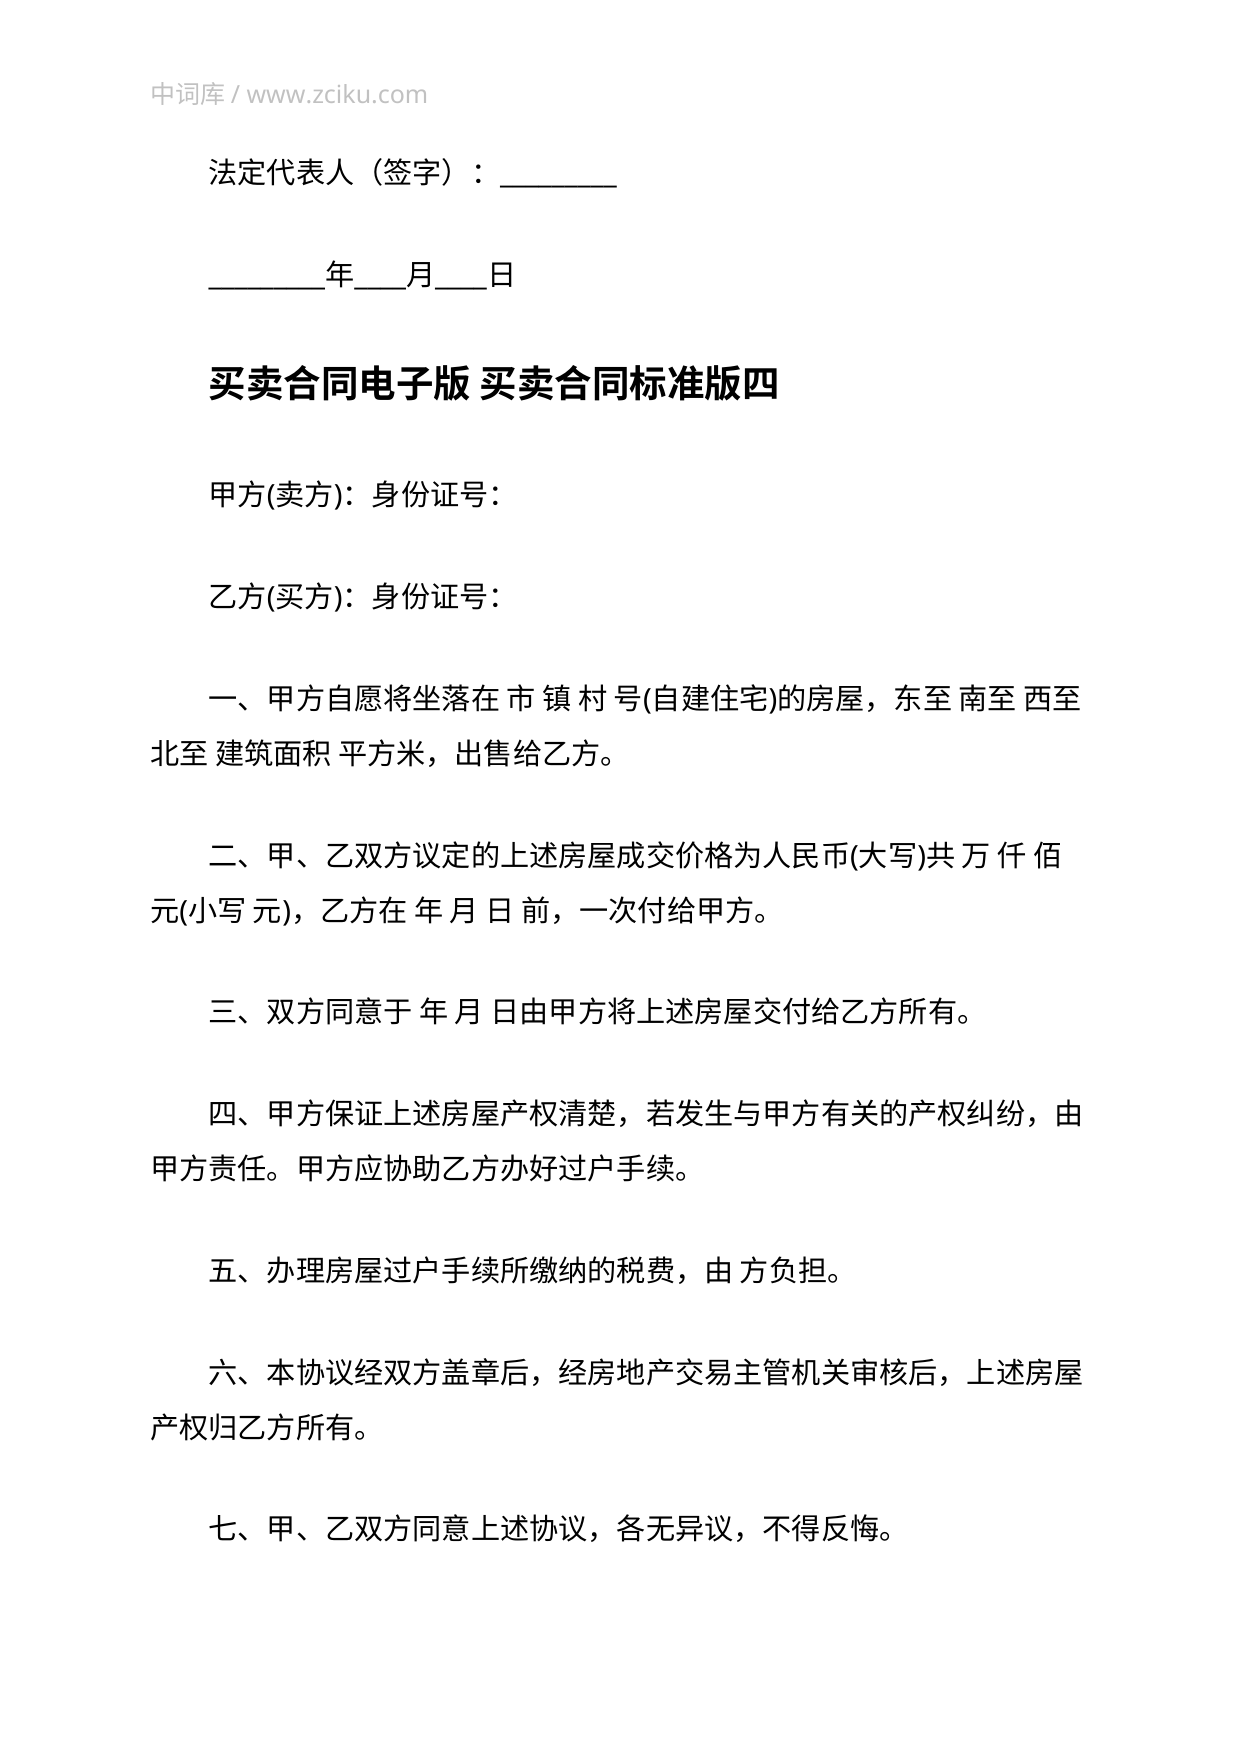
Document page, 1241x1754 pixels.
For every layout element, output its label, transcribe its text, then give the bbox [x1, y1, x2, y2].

text 四、甲方保证上述房屋产权清楚，若发生与甲方有关的产权纠纷，由甲方责任。甲方应协助乙方办好过户手续。 [150, 1091, 1090, 1188]
text 二、甲、乙双方议定的上述房屋成交价格为人民币(大写)共 万 仟 佰 元(小写 元)，乙方在 年 月 日 前，一次付给甲方。 [150, 832, 1090, 929]
text 买卖合同电子版 买卖合同标准版四 [150, 354, 1090, 408]
text 三、双方同意于 年 月 日由甲方将上述房屋交付给乙方所有。 [150, 989, 1090, 1031]
text 法定代表人（签字）：_________ [150, 150, 1090, 192]
text 甲方(卖方)：身份证号： [150, 471, 1090, 514]
text 乙方(买方)：身份证号： [150, 573, 1090, 616]
text 一、甲方自愿将坐落在 市 镇 村 号(自建住宅)的房屋，东至 南至 西至 北至 建筑面积 平方米，出售给乙方。 [150, 675, 1090, 773]
text 七、甲、乙双方同意上述协议，各无异议，不得反悔。 [150, 1506, 1090, 1548]
text 六、本协议经双方盖章后，经房地产交易主管机关审核后，上述房屋产权归乙方所有。 [150, 1349, 1090, 1446]
text 五、办理房屋过户手续所缴纳的税费，由 方负担。 [150, 1247, 1090, 1290]
text _________年____月____日 [150, 252, 1090, 294]
